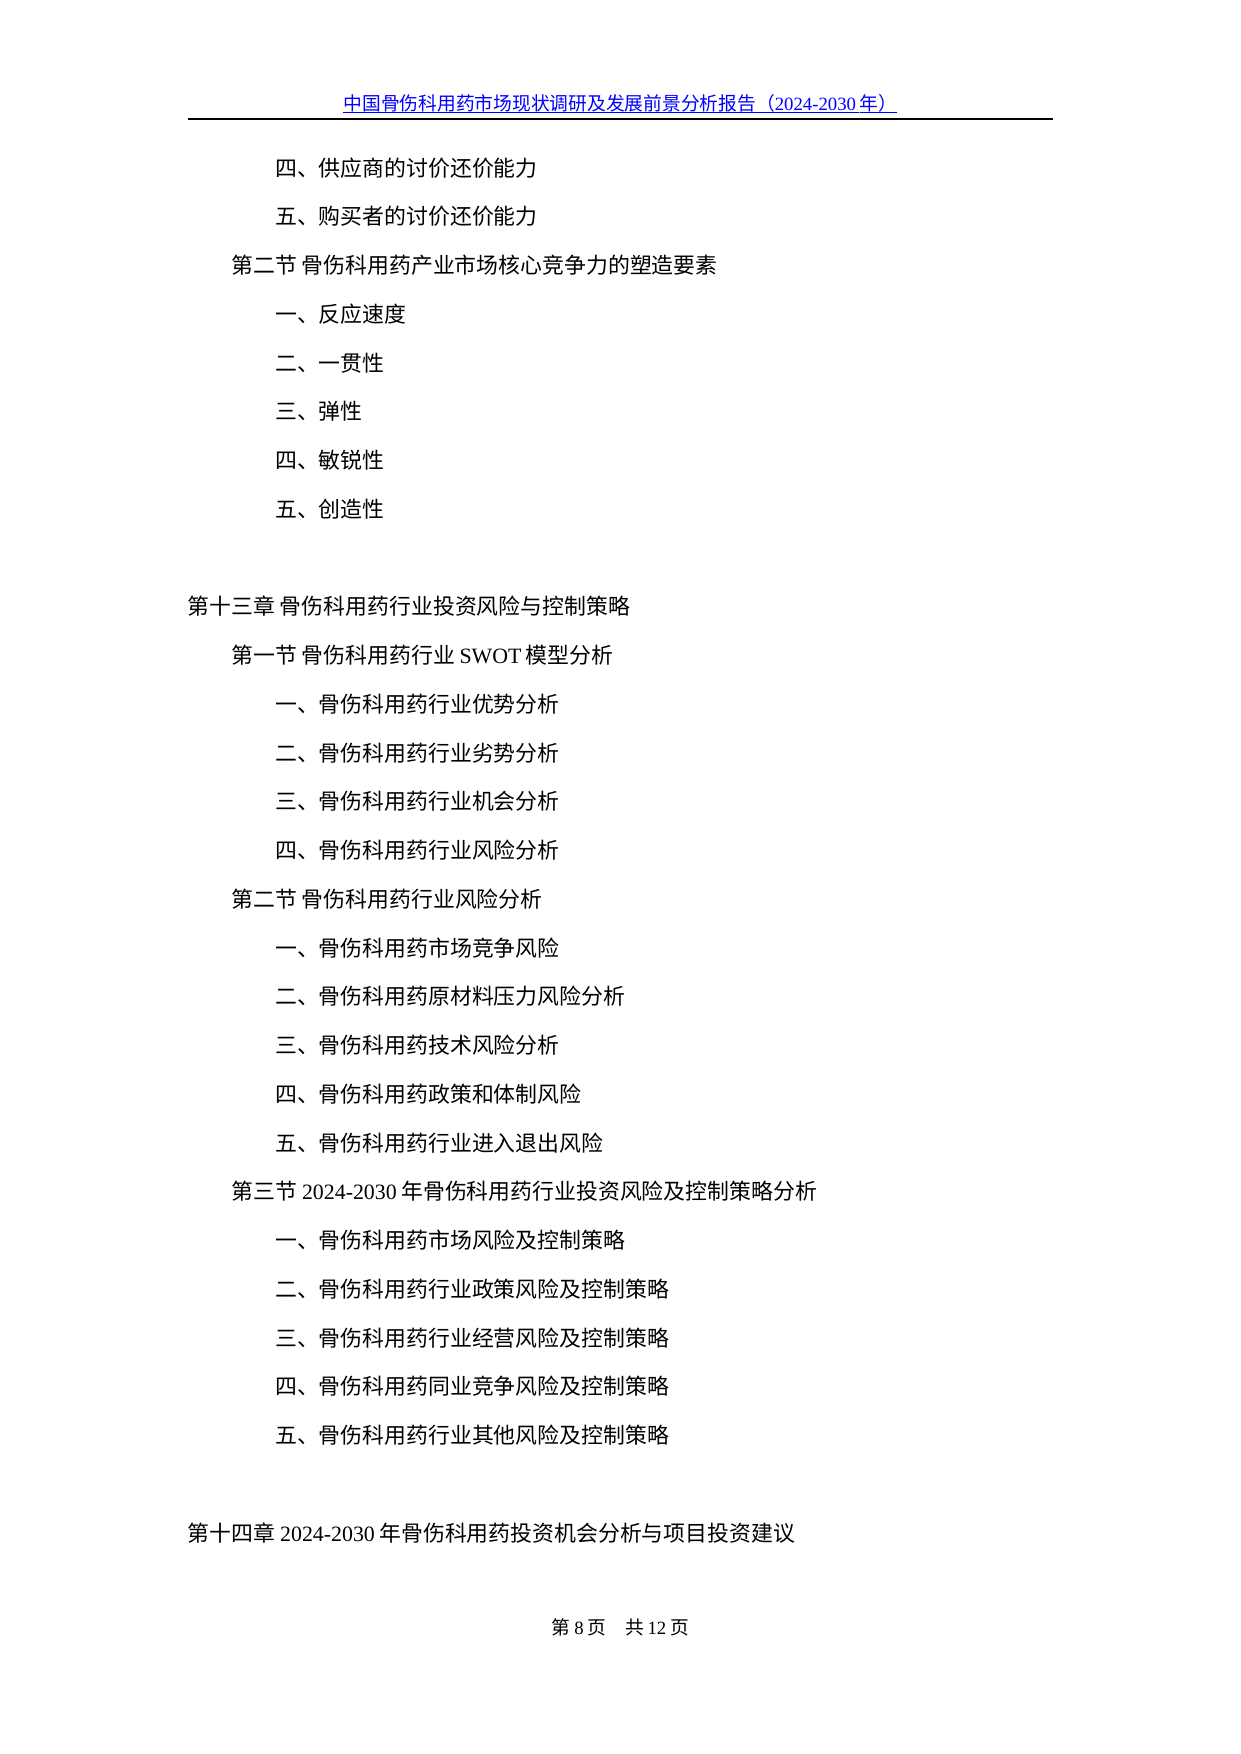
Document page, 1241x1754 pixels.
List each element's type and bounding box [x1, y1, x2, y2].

text [187, 150, 1053, 1548]
